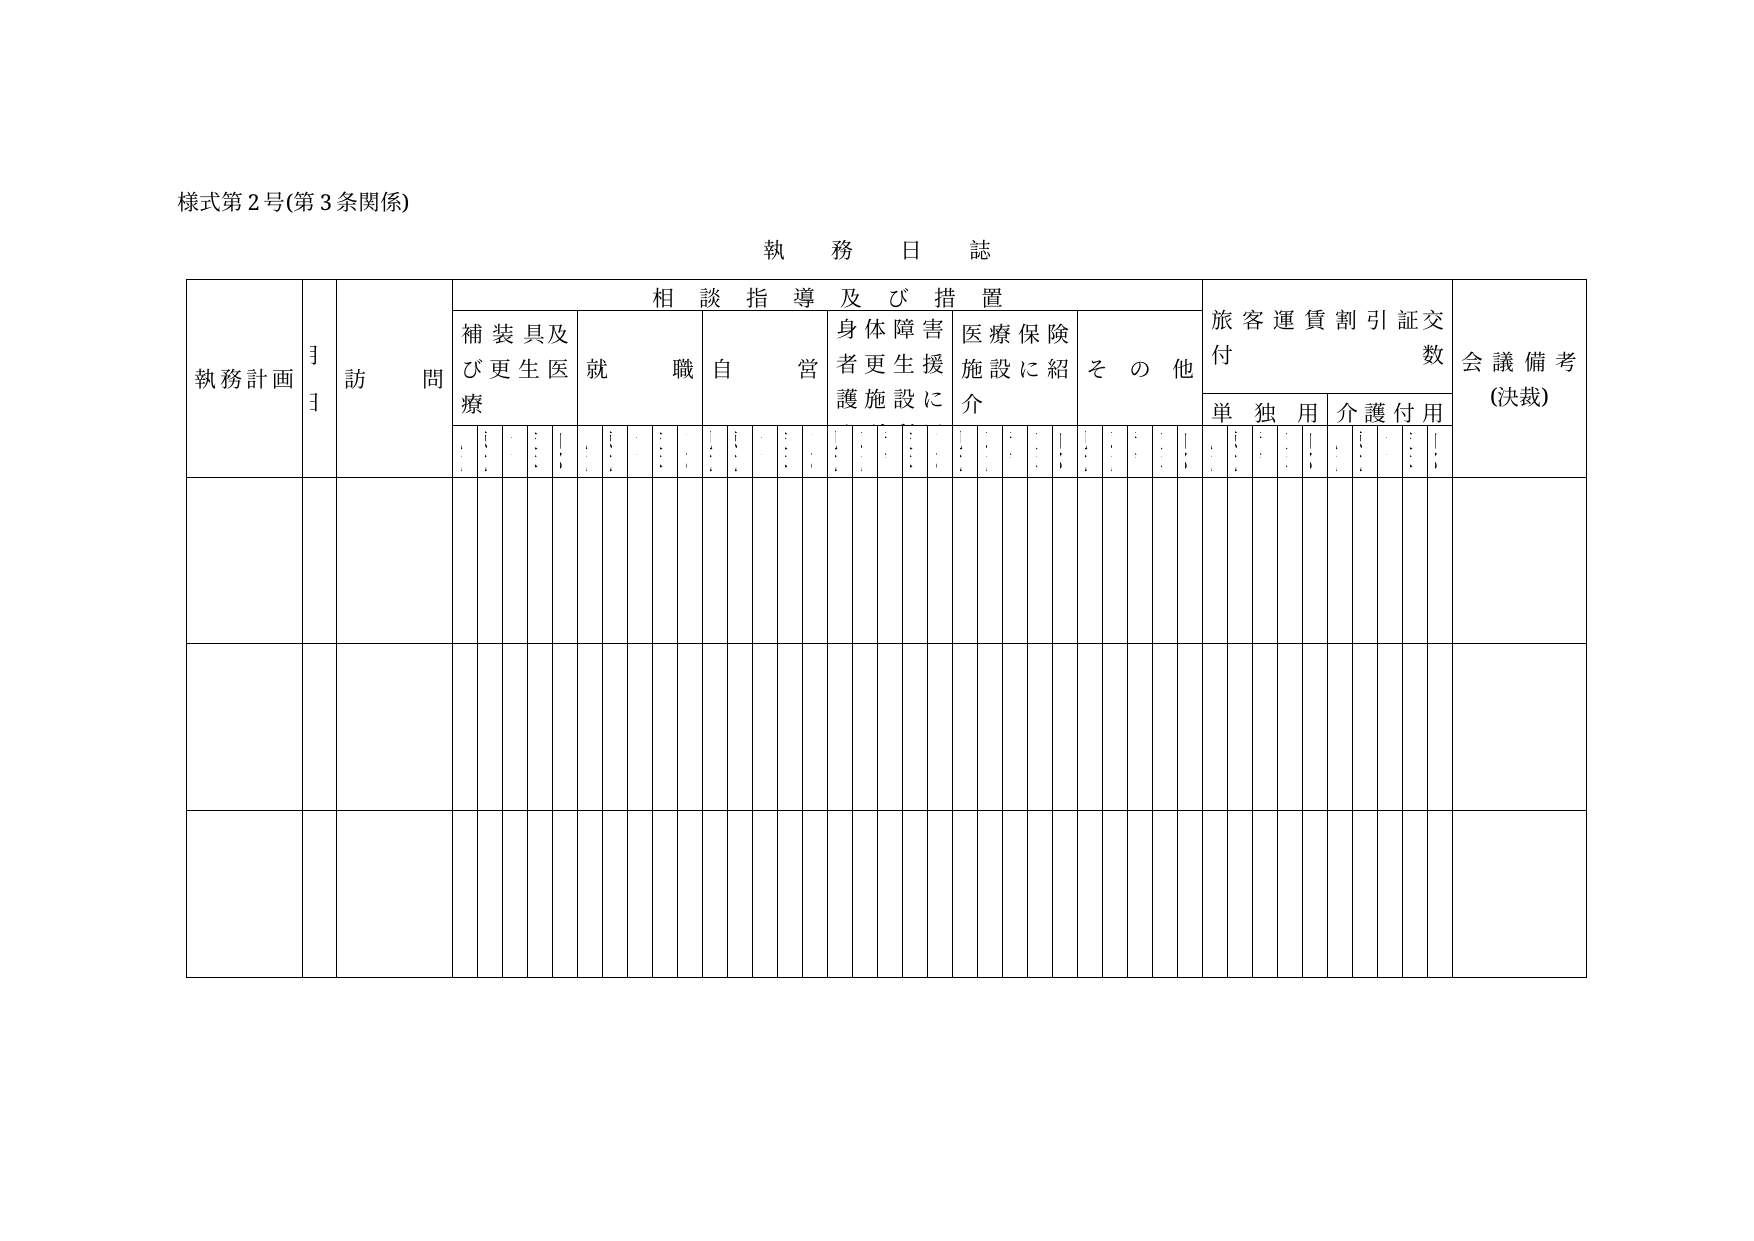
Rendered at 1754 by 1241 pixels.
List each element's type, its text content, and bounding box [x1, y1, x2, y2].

table_cell 内部 [678, 426, 702, 477]
table_cell [678, 478, 702, 643]
table_cell [1153, 811, 1177, 977]
table_cell 肢体 [528, 426, 552, 477]
table_cell [1278, 478, 1302, 643]
table_cell [1353, 811, 1377, 977]
table_cell 視覚 [1203, 426, 1227, 477]
table_cell [703, 811, 727, 977]
table_cell [1253, 811, 1277, 977]
table_cell [603, 644, 627, 810]
table_cell [303, 644, 336, 810]
table_cell [1253, 644, 1277, 810]
table_cell 介護付用 [1328, 394, 1452, 424]
table_cell [803, 478, 827, 643]
table_cell 聴覚 [1228, 426, 1252, 477]
table_cell [753, 478, 777, 643]
table_cell [303, 811, 336, 977]
table_cell 視覚 [828, 426, 852, 477]
table_cell [1378, 644, 1402, 810]
text 様式第2号(第3条関係) [177, 184, 1577, 219]
table_cell 補装具及び更生医療 [453, 311, 577, 424]
table_cell 身体障害者更生援護施設に入所利用及び紹介 [828, 311, 952, 424]
table_cell [1203, 478, 1227, 643]
table_cell 肢体 [1153, 426, 1177, 477]
table_cell [953, 811, 977, 977]
table_cell 内部 [553, 426, 577, 477]
table_cell [928, 811, 952, 977]
table_cell 内部 [803, 426, 827, 477]
table_cell [1403, 811, 1427, 977]
table_cell [678, 811, 702, 977]
table_cell 聴覚 [1103, 426, 1127, 477]
table_cell 聴覚 [603, 426, 627, 477]
table_cell [1253, 478, 1277, 643]
table_cell 聴覚 [1353, 426, 1377, 477]
table_cell [803, 644, 827, 810]
table_cell [878, 811, 902, 977]
table_cell [1028, 644, 1052, 810]
table_cell 肢体 [1028, 426, 1052, 477]
table_cell [1128, 811, 1152, 977]
table_cell 内部 [1178, 426, 1202, 477]
table_cell [703, 478, 727, 643]
table_cell [478, 644, 502, 810]
table_cell [828, 478, 852, 643]
table_cell [1103, 811, 1127, 977]
table_cell [653, 811, 677, 977]
table_cell [1053, 811, 1077, 977]
table_cell [1153, 644, 1177, 810]
table_cell [553, 644, 577, 810]
table_header 相談指導及び措置 [453, 280, 1202, 310]
table_cell 肢体 [1403, 426, 1427, 477]
table_cell [503, 478, 527, 643]
table_cell [1178, 478, 1202, 643]
table_cell [1328, 478, 1352, 643]
table_cell [1428, 811, 1452, 977]
table_cell [453, 811, 477, 977]
table_cell [978, 644, 1002, 810]
table_cell [803, 811, 827, 977]
table_cell [1328, 644, 1352, 810]
table_header 訪問 [337, 280, 452, 477]
table_cell [528, 811, 552, 977]
table_cell [303, 478, 336, 643]
table_cell [903, 811, 927, 977]
table_cell 音声 [1378, 426, 1402, 477]
table_cell [753, 644, 777, 810]
text 執務日誌 [177, 231, 1577, 266]
table_cell [953, 478, 977, 643]
table_cell [853, 644, 877, 810]
table_cell 視覚 [1328, 426, 1352, 477]
table_cell [1153, 478, 1177, 643]
table_cell [903, 644, 927, 810]
table_cell [503, 644, 527, 810]
table_cell 肢体 [1278, 426, 1302, 477]
table_cell [628, 811, 652, 977]
table_cell [928, 478, 952, 643]
table_cell [1053, 478, 1077, 643]
table_cell 肢体 [778, 426, 802, 477]
table_cell 音声 [1253, 426, 1277, 477]
table_cell [1403, 644, 1427, 810]
table_cell [778, 644, 802, 810]
table_cell [1203, 644, 1227, 810]
table_cell [1203, 811, 1227, 977]
table_cell 内部 [1303, 426, 1327, 477]
table_cell [1103, 478, 1127, 643]
table_cell 医療保険施設に紹介 [953, 311, 1077, 424]
table_cell [337, 478, 452, 643]
table_cell [578, 478, 602, 643]
table_cell [728, 478, 752, 643]
table_cell 音声 [503, 426, 527, 477]
table_cell [828, 644, 852, 810]
table_cell 視覚 [703, 426, 727, 477]
table_cell [953, 644, 977, 810]
table_cell [1353, 644, 1377, 810]
table_cell [828, 811, 852, 977]
table_cell [628, 478, 652, 643]
table_cell 聴覚 [728, 426, 752, 477]
table_cell [1228, 478, 1252, 643]
table_cell [1003, 644, 1027, 810]
table_cell [1028, 811, 1052, 977]
table_cell [603, 478, 627, 643]
table_cell [528, 644, 552, 810]
table_cell 視覚 [953, 426, 977, 477]
table_cell [337, 644, 452, 810]
table_cell 音声 [1003, 426, 1027, 477]
table_cell [1428, 478, 1452, 643]
table_cell [1303, 478, 1327, 643]
table_cell [1003, 478, 1027, 643]
table_cell [978, 811, 1002, 977]
table_cell [1128, 644, 1152, 810]
table_cell [653, 644, 677, 810]
table_cell [1278, 811, 1302, 977]
table_cell [603, 811, 627, 977]
table_cell [1403, 478, 1427, 643]
table_cell 聴覚 [978, 426, 1002, 477]
table_cell [1178, 811, 1202, 977]
table_cell [878, 644, 902, 810]
table_cell 内部 [1053, 426, 1077, 477]
table_cell [728, 811, 752, 977]
table_cell [1103, 644, 1127, 810]
table_cell [553, 478, 577, 643]
table_cell [628, 644, 652, 810]
table_cell [1428, 644, 1452, 810]
table_header 執務計画 [187, 280, 302, 477]
table_cell [1078, 478, 1102, 643]
table_cell [453, 644, 477, 810]
table_cell 就職 [578, 311, 702, 424]
table_cell [853, 478, 877, 643]
table_header 会議備考 (決裁) [1453, 280, 1586, 477]
table_cell [528, 478, 552, 643]
table_cell [1128, 478, 1152, 643]
table_cell [187, 811, 302, 977]
table_cell [478, 478, 502, 643]
table_cell [1178, 644, 1202, 810]
table_cell [778, 478, 802, 643]
table_cell [553, 811, 577, 977]
table_header 旅客運賃割引証交付数 [1203, 280, 1452, 393]
table_cell 視覚 [578, 426, 602, 477]
table_cell [503, 811, 527, 977]
table_header 月日 [303, 280, 336, 477]
table_cell [453, 478, 477, 643]
table_cell [1278, 644, 1302, 810]
table_cell 視覚 [1078, 426, 1102, 477]
table_cell [653, 478, 677, 643]
table_cell [853, 811, 877, 977]
table_cell [1053, 644, 1077, 810]
table_cell 音声 [628, 426, 652, 477]
table_cell [753, 811, 777, 977]
table_cell [1353, 478, 1377, 643]
table_cell [478, 811, 502, 977]
table_cell 視覚 [453, 426, 477, 477]
table_cell [878, 478, 902, 643]
table_cell [1303, 644, 1327, 810]
table_cell [1328, 811, 1352, 977]
table_cell 聴覚 [478, 426, 502, 477]
table_cell [1003, 811, 1027, 977]
table_cell [1453, 644, 1586, 810]
table_cell [1303, 811, 1327, 977]
table_cell 音声 [1128, 426, 1152, 477]
table_cell [1378, 478, 1402, 643]
table_cell [337, 811, 452, 977]
table_cell [578, 811, 602, 977]
table_cell 肢体 [903, 426, 927, 477]
table_cell [1378, 811, 1402, 977]
table_cell 肢体 [653, 426, 677, 477]
table_cell [703, 644, 727, 810]
table_cell [1453, 811, 1586, 977]
table_cell [1078, 644, 1102, 810]
table_cell [928, 644, 952, 810]
table_cell 音声 [753, 426, 777, 477]
table_cell 内部 [1428, 426, 1452, 477]
table_cell [578, 644, 602, 810]
table_cell [1228, 811, 1252, 977]
table_cell [728, 644, 752, 810]
table_cell [978, 478, 1002, 643]
table_cell [187, 478, 302, 643]
table_cell [678, 644, 702, 810]
table_cell 内部 [928, 426, 952, 477]
table_cell [1078, 811, 1102, 977]
table_cell [1028, 478, 1052, 643]
table_cell [187, 644, 302, 810]
table_cell [778, 811, 802, 977]
table_cell [1228, 644, 1252, 810]
table_cell 音声 [878, 426, 902, 477]
table_cell [903, 478, 927, 643]
table_cell [1453, 478, 1586, 643]
table_cell 自営 [703, 311, 827, 424]
table_cell その他 [1078, 311, 1202, 424]
table_cell 単独用 [1203, 394, 1327, 424]
table_cell 聴覚 [853, 426, 877, 477]
